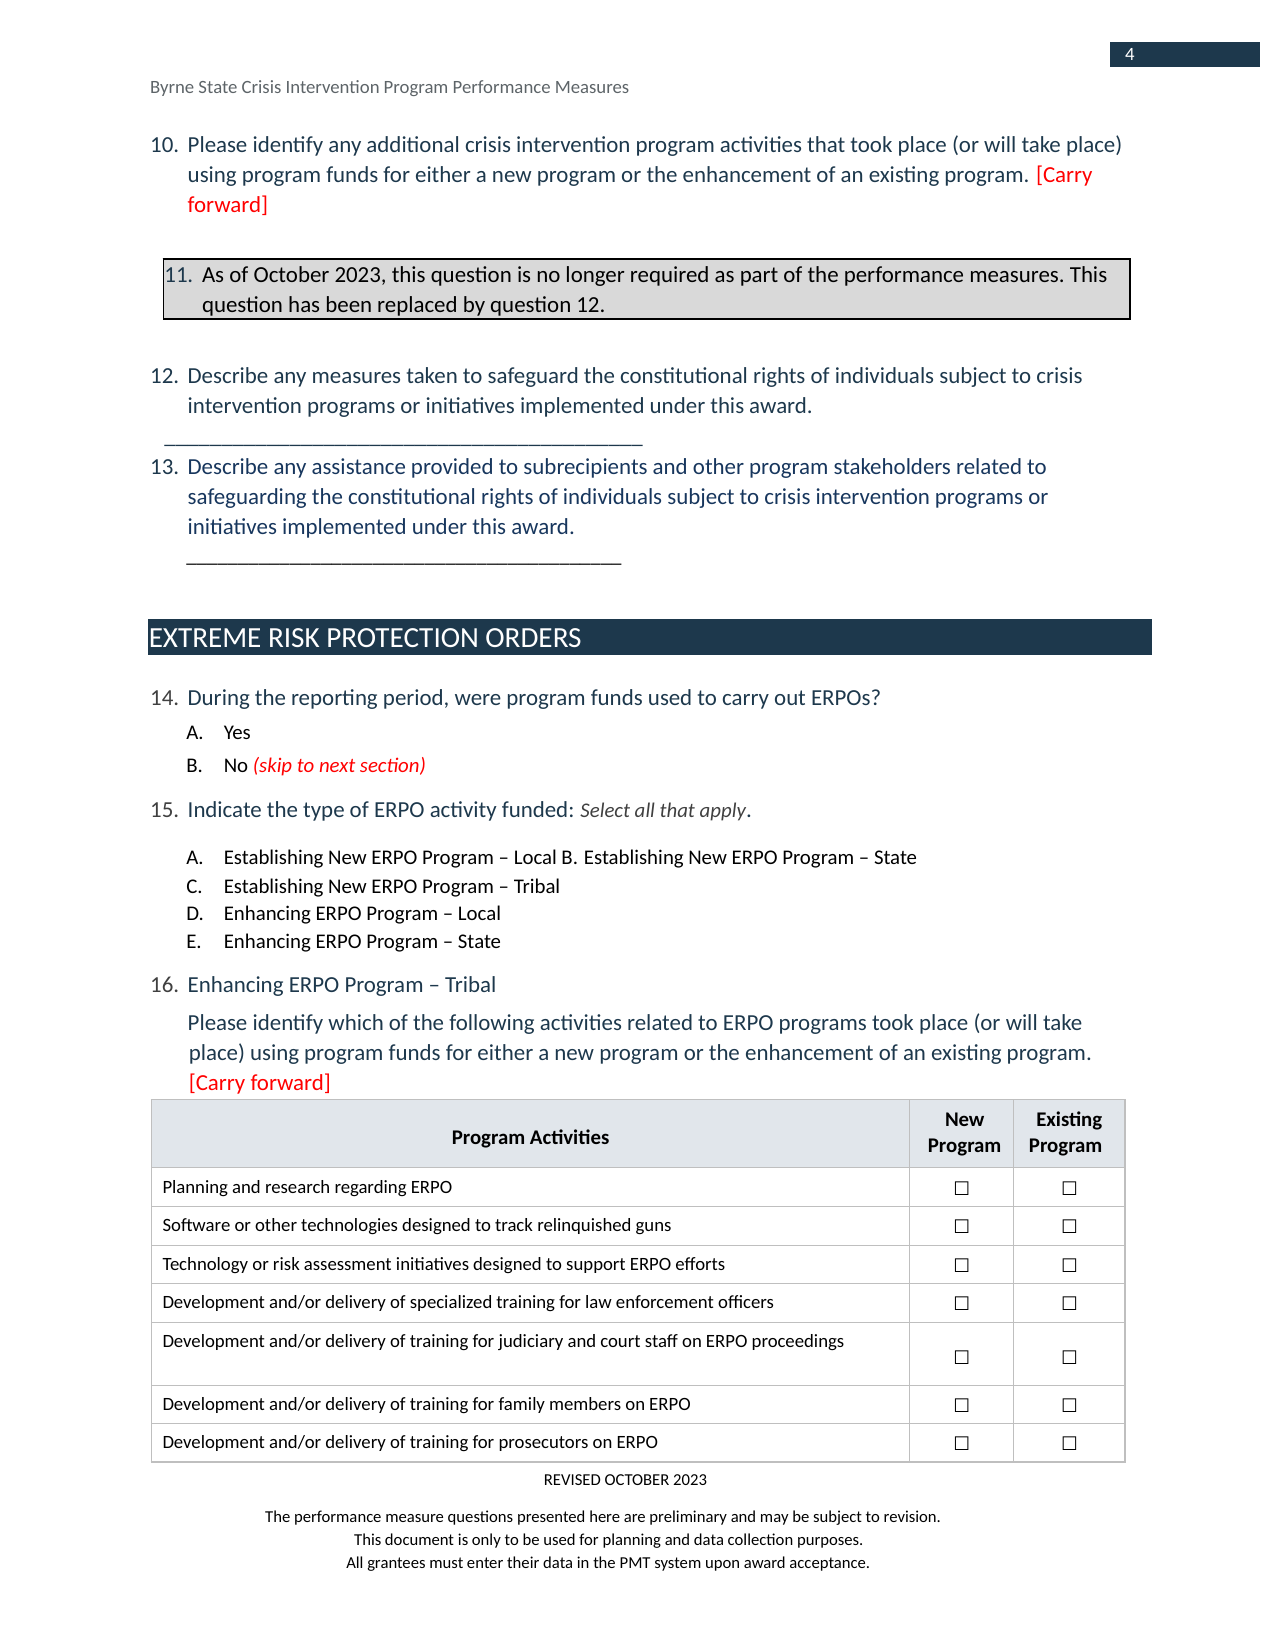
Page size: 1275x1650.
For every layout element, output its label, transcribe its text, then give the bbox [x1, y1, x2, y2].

table_cell ☐ [1014, 1386, 1124, 1423]
table_cell ☐ [1014, 1424, 1124, 1461]
list Indicate the type of ERPO activity funded: Select all that apply. [150, 795, 1128, 823]
list Establishing New ERPO Program – Local B. Establishing New ERPO Program – State [186, 844, 1131, 870]
list Establishing New ERPO Program – Tribal [186, 873, 1131, 898]
table_cell ☐ [1014, 1323, 1124, 1384]
table_cell Software or other technologies designed to track relinquished guns [152, 1207, 909, 1244]
list Describe any assistance provided to subrecipients and other program stakeholders related to safeguarding the constitutional rights of individuals subject to crisis intervention programs or initiatives implemented under this award. [150, 452, 1128, 541]
list Enhancing ERPO Program – State [186, 928, 1131, 954]
table_cell ☐ [910, 1424, 1013, 1461]
list Please identify any additional crisis intervention program activities that took place (or will take place) using program funds for either a new program or the enhancement of an existing program. [Carry forward] [150, 130, 1128, 218]
table_cell ☐ [910, 1323, 1013, 1384]
table_cell ☐ [910, 1246, 1013, 1283]
table_header Program Activities [152, 1100, 909, 1167]
table_header Existing Program [1014, 1100, 1124, 1167]
table_cell Development and/or delivery of training for judiciary and court staff on ERPO proceedings [152, 1323, 909, 1384]
text Please identify which of the following activities related to ERPO programs took place (or will take place) using program funds for either a new program or the enhancement of an existing program. [Carry forward] [187, 1008, 1128, 1097]
table_cell Development and/or delivery of training for prosecutors on ERPO [152, 1424, 909, 1461]
table_cell Technology or risk assessment initiatives designed to support ERPO efforts [152, 1246, 909, 1283]
table_cell Development and/or delivery of specialized training for law enforcement officers [152, 1284, 909, 1322]
list Enhancing ERPO Program – Local [186, 901, 1131, 926]
text __________________________________________ [150, 422, 1166, 449]
subtitle EXTREME RISK PROTECTION ORDERS [148, 619, 1152, 655]
table_cell Planning and research regarding ERPO [152, 1168, 909, 1206]
table_cell ☐ [910, 1168, 1013, 1206]
text __________________________________________ [186, 543, 1131, 568]
list Enhancing ERPO Program – Tribal [150, 971, 1128, 999]
list No (skip to next section) [186, 753, 1131, 778]
table_cell ☐ [1014, 1168, 1124, 1206]
table_cell ☐ [1014, 1207, 1124, 1244]
table_cell ☐ [1014, 1246, 1124, 1283]
table_cell ☐ [1014, 1284, 1124, 1322]
table_cell ☐ [910, 1386, 1013, 1423]
table_cell Development and/or delivery of training for family members on ERPO [152, 1386, 909, 1423]
list As of October 2023, this question is no longer required as part of the performance measures. This question has been replaced by question 12. [164, 260, 1129, 318]
list Describe any measures taken to safeguard the constitutional rights of individuals subject to crisis intervention programs or initiatives implemented under this award. [150, 361, 1128, 419]
table_header New Program [910, 1100, 1013, 1167]
list During the reporting period, were program funds used to carry out ERPOs? [150, 683, 1128, 711]
list Yes [186, 719, 1131, 744]
table_cell ☐ [910, 1284, 1013, 1322]
table_cell ☐ [910, 1207, 1013, 1244]
